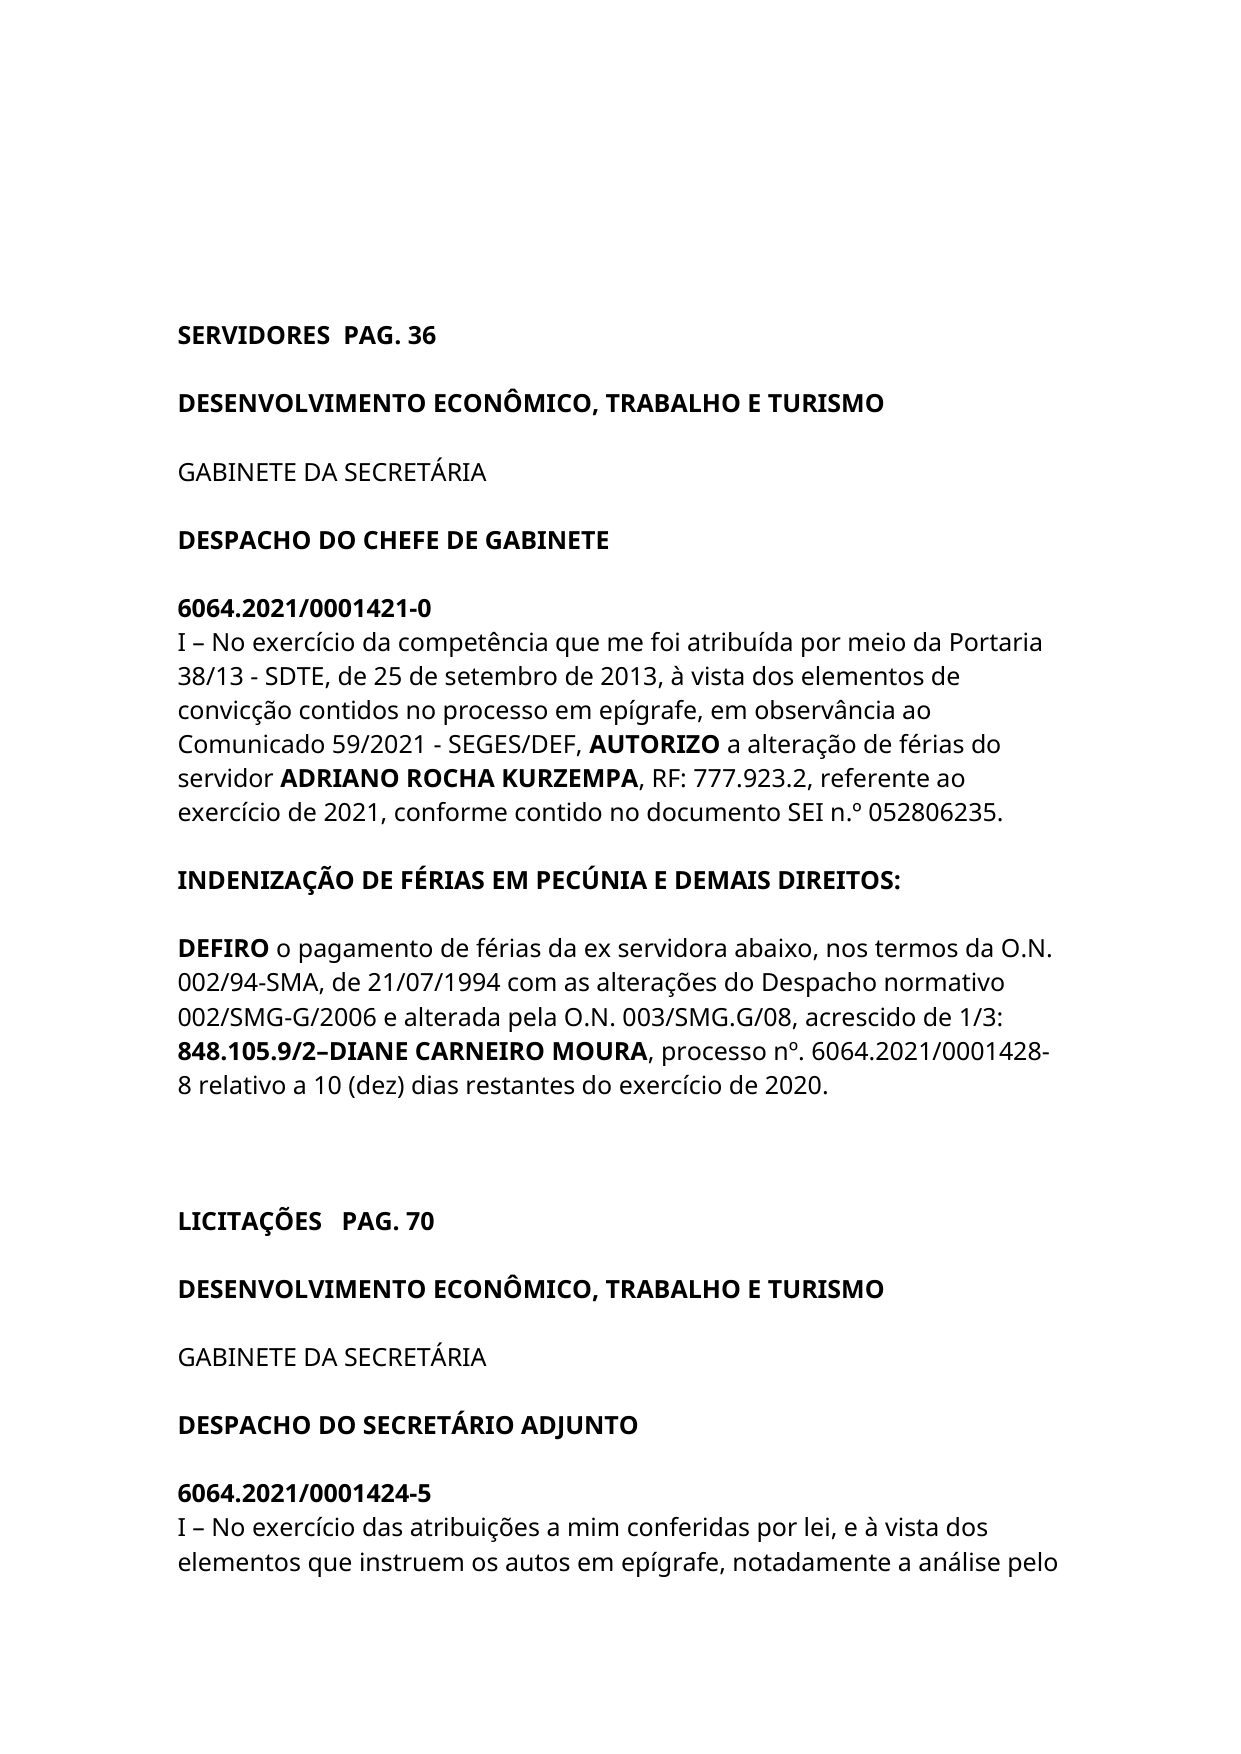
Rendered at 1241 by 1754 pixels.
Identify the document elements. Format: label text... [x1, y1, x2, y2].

text GABINETE DA SECRETÁRIA [177, 1340, 1063, 1374]
text DEFIRO o pagamento de férias da ex servidora abaixo, nos termos da O.N. 002/94-SMA, de 21/07/1994 com as alterações do Despacho normativo 002/SMG-G/2006 e alterada pela O.N. 003/SMG.G/08, acrescido de 1/3: [177, 931, 1063, 1033]
text 6064.2021/0001421-0 [177, 590, 1063, 624]
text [177, 1510, 1063, 1578]
text DESPACHO DO CHEFE DE GABINETE [177, 522, 1063, 556]
text 6064.2021/0001424-5 [177, 1476, 1063, 1510]
text DESPACHO DO SECRETÁRIO ADJUNTO [177, 1408, 1063, 1442]
text I – No exercício da competência que me foi atribuída por meio da Portaria 38/13 - SDTE, de 25 de setembro de 2013, à vista dos elementos de convicção contidos no processo em epígrafe, em observância ao Comunicado 59/2021 - SEGES/DEF, AUTORIZO a alteração de férias do servidor ADRIANO ROCHA KURZEMPA, RF: 777.923.2, referente ao exercício de 2021, conforme contido no documento SEI n.º 052806235. [177, 624, 1063, 829]
text INDENIZAÇÃO DE FÉRIAS EM PECÚNIA E DEMAIS DIREITOS: [177, 863, 1063, 897]
text DESENVOLVIMENTO ECONÔMICO, TRABALHO E TURISMO [177, 1272, 1063, 1306]
text 848.105.9/2–DIANE CARNEIRO MOURA, processo nº. 6064.2021/0001428-8 relativo a 10 (dez) dias restantes do exercício de 2020. [177, 1033, 1063, 1101]
text SERVIDORES PAG. 36 [177, 318, 1063, 352]
text GABINETE DA SECRETÁRIA [177, 454, 1063, 488]
text DESENVOLVIMENTO ECONÔMICO, TRABALHO E TURISMO [177, 386, 1063, 420]
text LICITAÇÕES PAG. 70 [177, 1203, 1063, 1238]
